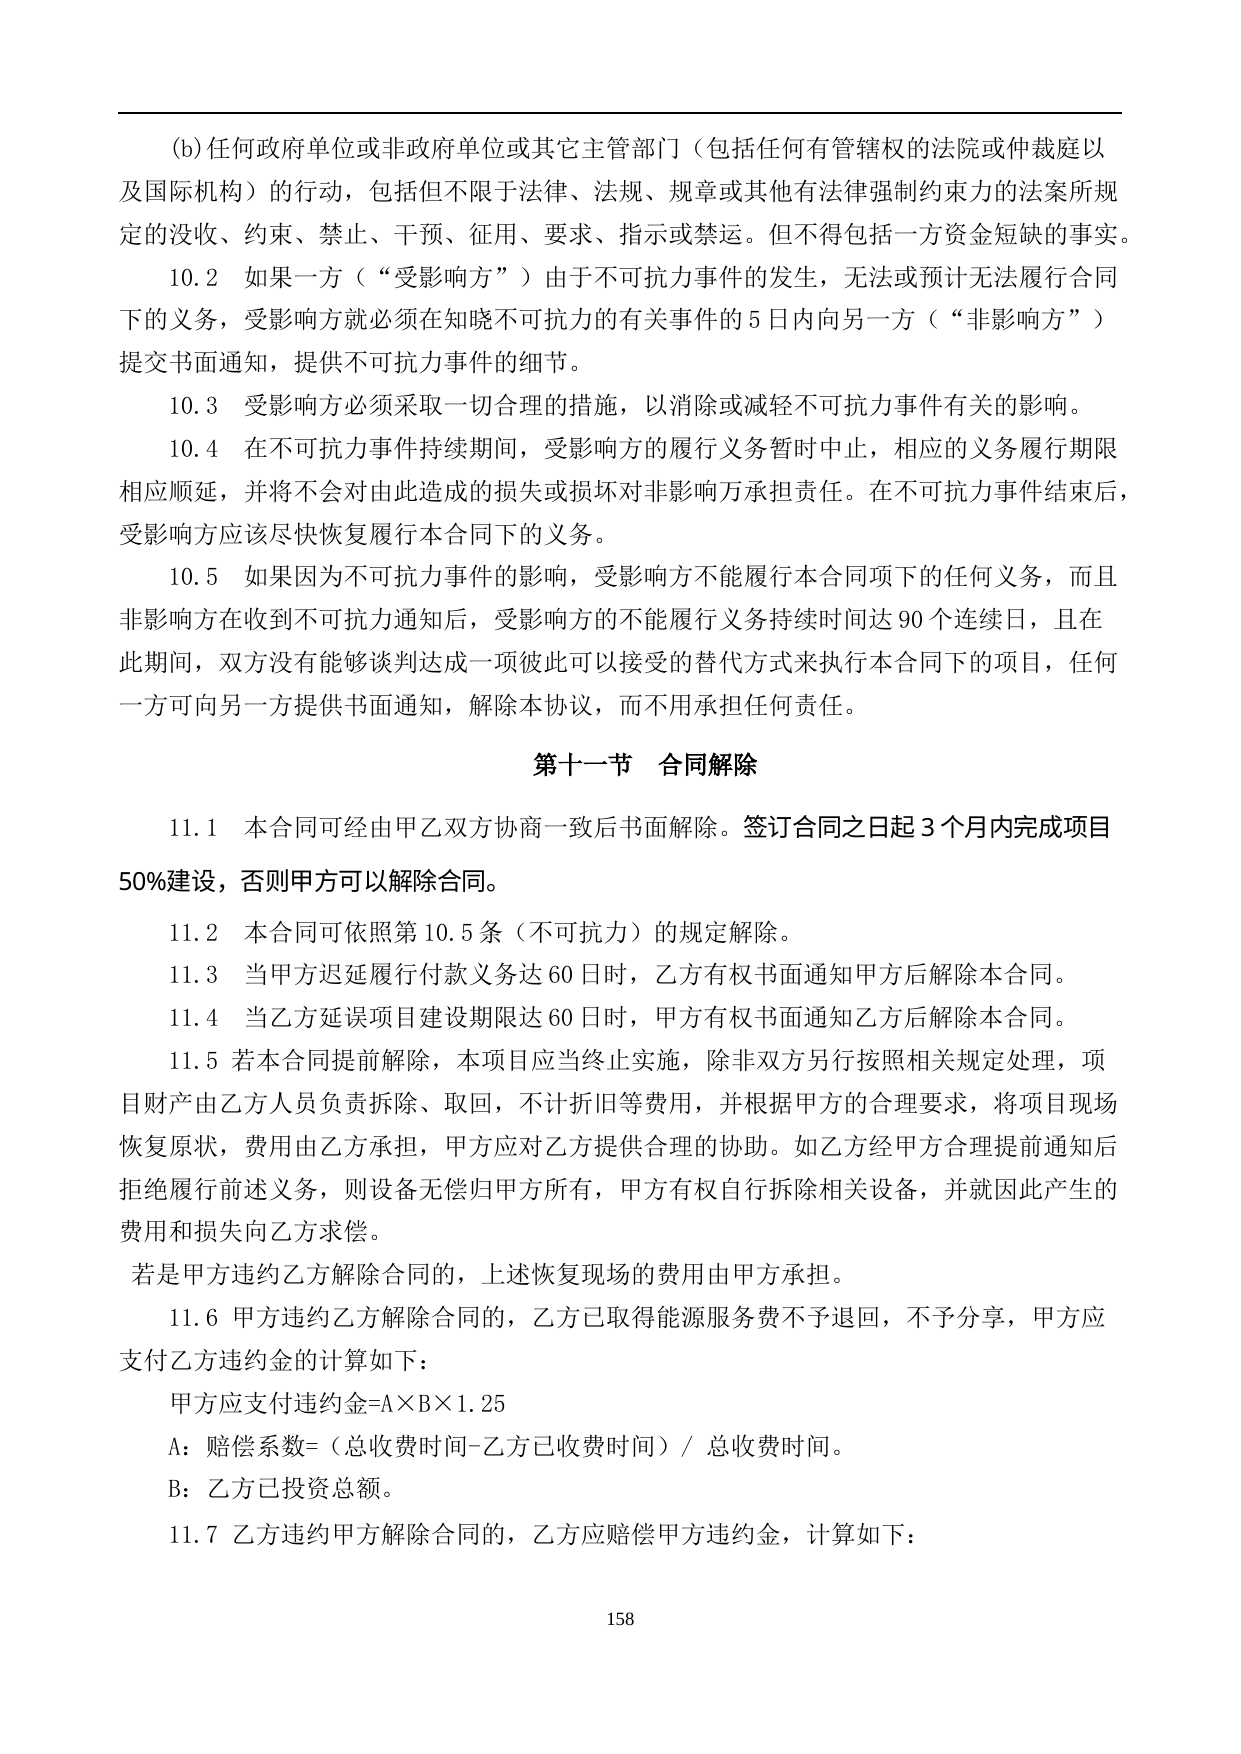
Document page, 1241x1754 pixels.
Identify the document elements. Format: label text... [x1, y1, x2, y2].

text 11.7 乙方违约甲方解除合同的，乙方应赔偿甲方违约金，计算如下： [118, 1516, 1122, 1549]
text 甲方应支付违约金=A×B×1.25 [118, 1387, 1122, 1416]
text (b)任何政府单位或非政府单位或其它主管部门（包括任何有管辖权的法院或仲裁庭以及国际机构）的行动，包括但不限于法律、法规、规章或其他有法律强制约束力的法案所规定的没收、约束、禁止、干预、征用、要求、指示或禁运。但不得包括一方资金短缺的事实。 [118, 133, 1122, 247]
text 11.6 甲方违约乙方解除合同的，乙方已取得能源服务费不予退回，不予分享，甲方应支付乙方违约金的计算如下： [118, 1301, 1122, 1373]
text 第十一节 合同解除 [118, 748, 1122, 777]
text 10.2 如果一方（“受影响方”）由于不可抗力事件的发生，无法或预计无法履行合同下的义务，受影响方就必须在知晓不可抗力的有关事件的5日内向另一方（“非影响方”）提交书面通知，提供不可抗力事件的细节。 [118, 261, 1122, 375]
text 若是甲方违约乙方解除合同的，上述恢复现场的费用由甲方承担。 [81, 1259, 1128, 1287]
text 10.5 如果因为不可抗力事件的影响，受影响方不能履行本合同项下的任何义务，而且非影响方在收到不可抗力通知后，受影响方的不能履行义务持续时间达90个连续日，且在此期间，双方没有能够谈判达成一项彼此可以接受的替代方式来执行本合同下的项目，任何一方可向另一方提供书面通知，解除本协议，而不用承担任何责任。 [118, 561, 1122, 718]
text 11.2 本合同可依照第10.5条（不可抗力）的规定解除。 [118, 916, 1122, 945]
text A：赔偿系数=（总收费时间-乙方已收费时间）/ 总收费时间。 [118, 1430, 1122, 1458]
text 11.3 当甲方迟延履行付款义务达60日时，乙方有权书面通知甲方后解除本合同。 [118, 959, 1122, 987]
text 10.3 受影响方必须采取一切合理的措施，以消除或减轻不可抗力事件有关的影响。 [118, 389, 1122, 418]
text 11.4 当乙方延误项目建设期限达60日时，甲方有权书面通知乙方后解除本合同。 [118, 1002, 1122, 1030]
text B：乙方已投资总额。 [118, 1473, 1122, 1501]
text 10.4 在不可抗力事件持续期间，受影响方的履行义务暂时中止，相应的义务履行期限相应顺延，并将不会对由此造成的损失或损坏对非影响万承担责任。在不可抗力事件结束后，受影响方应该尽快恢复履行本合同下的义务。 [118, 432, 1122, 547]
text 11.5 若本合同提前解除，本项目应当终止实施，除非双方另行按照相关规定处理，项目财产由乙方人员负责拆除、取回，不计折旧等费用，并根据甲方的合理要求，将项目现场恢复原状，费用由乙方承担，甲方应对乙方提供合理的协助。如乙方经甲方合理提前通知后拒绝履行前述义务，则设备无偿归甲方所有，甲方有权自行拆除相关设备，并就因此产生的费用和损失向乙方求偿。 [118, 1044, 1122, 1244]
text 11.1 本合同可经由甲乙双方协商一致后书面解除。签订合同之日起3个月内完成项目50%建设，否则甲方可以解除合同。 [118, 807, 1122, 898]
